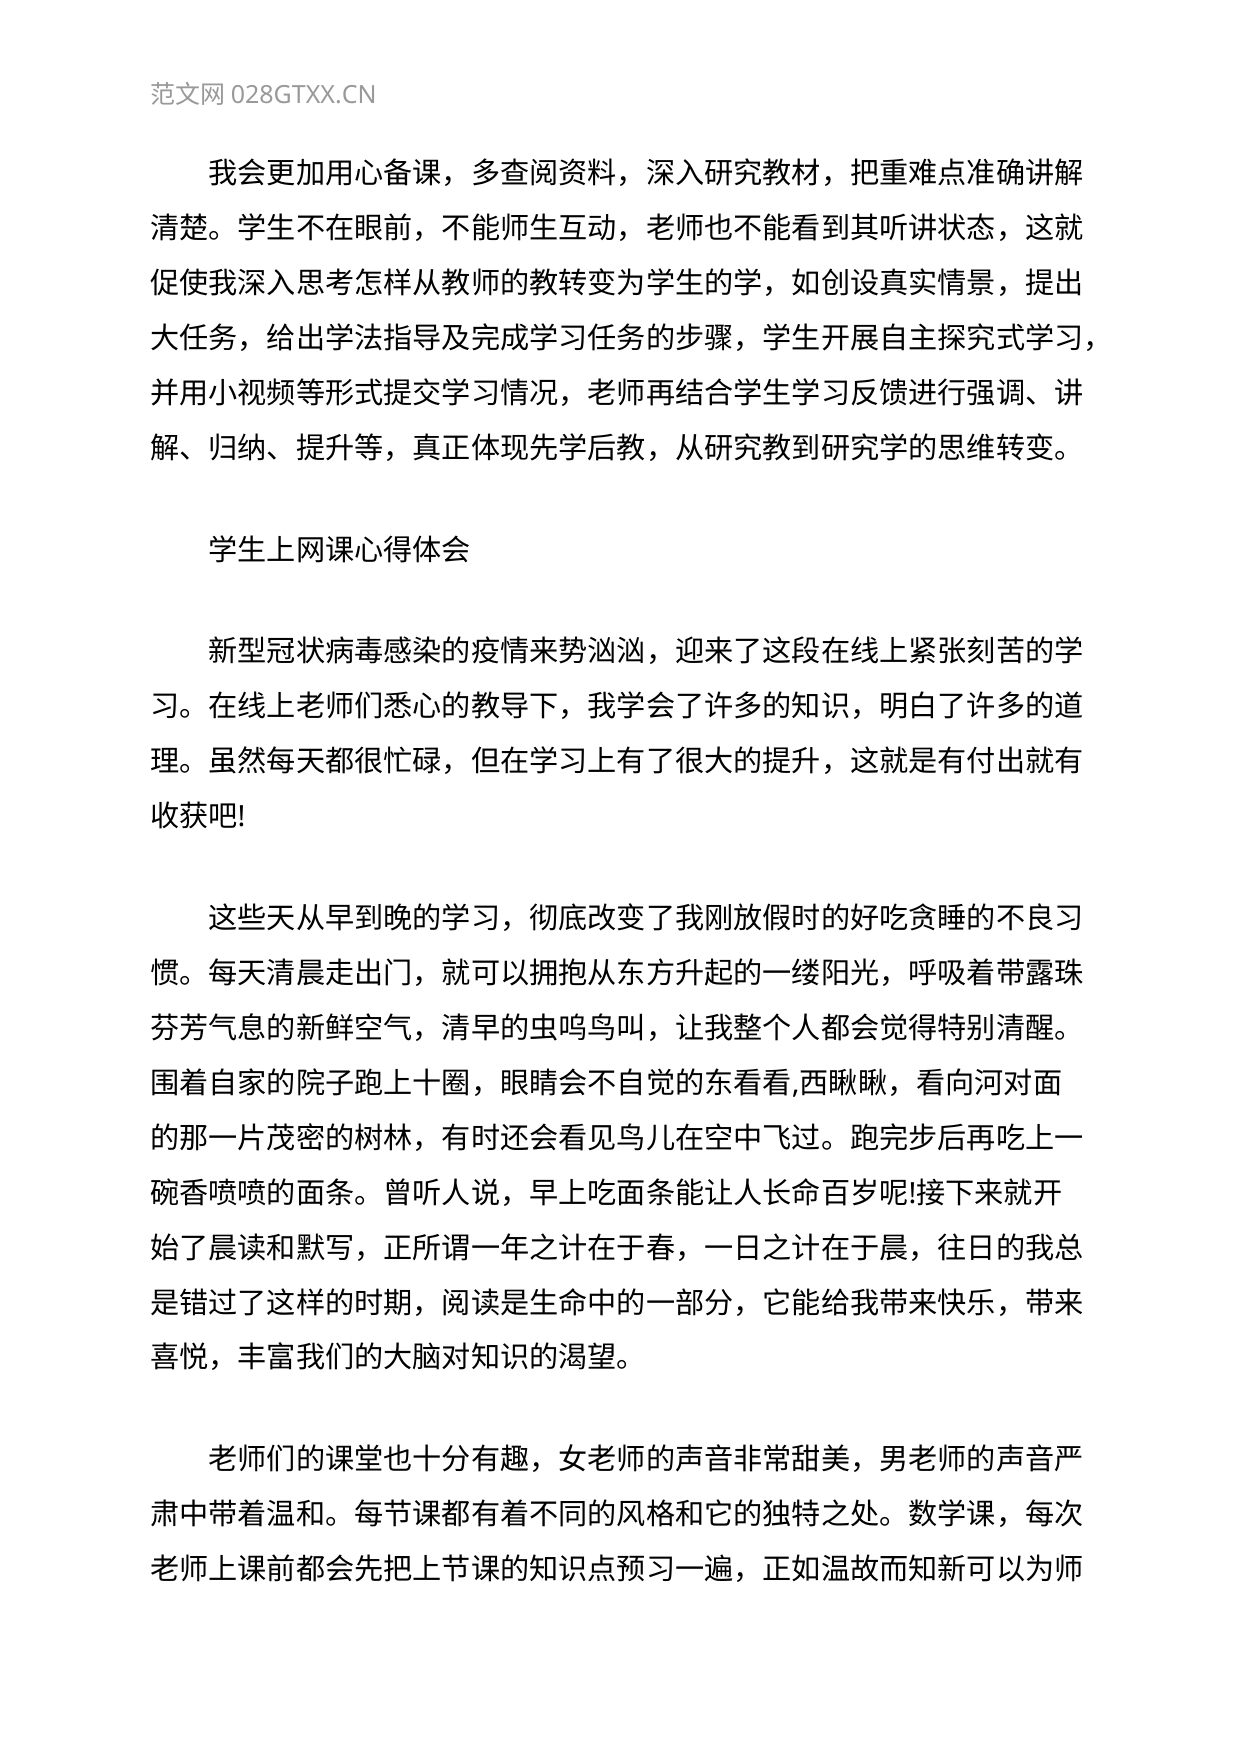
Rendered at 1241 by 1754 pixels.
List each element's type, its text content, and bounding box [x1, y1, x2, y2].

text 我会更加用心备课，多查阅资料，深入研究教材，把重难点准确讲解清楚。学生不在眼前，不能师生互动，老师也不能看到其听讲状态，这就促使我深入思考怎样从教师的教转变为学生的学，如创设真实情景，提出大任务，给出学法指导及完成学习任务的步骤，学生开展自主探究式学习，并用小视频等形式提交学习情况，老师再结合学生学习反馈进行强调、讲解、归纳、提升等，真正体现先学后教，从研究教到研究学的思维转变。 [150, 150, 1090, 467]
text 新型冠状病毒感染的疫情来势汹汹，迎来了这段在线上紧张刻苦的学习。在线上老师们悉心的教导下，我学会了许多的知识，明白了许多的道理。虽然每天都很忙碌，但在学习上有了很大的提升，这就是有付出就有收获吧! [150, 628, 1090, 835]
text 学生上网课心得体会 [150, 526, 1090, 568]
text 这些天从早到晚的学习，彻底改变了我刚放假时的好吃贪睡的不良习惯。每天清晨走出门，就可以拥抱从东方升起的一缕阳光，呼吸着带露珠芬芳气息的新鲜空气，清早的虫呜鸟叫，让我整个人都会觉得特别清醒。围着自家的院子跑上十圈，眼睛会不自觉的东看看,西瞅瞅，看向河对面的那一片茂密的树林，有时还会看见鸟儿在空中飞过。跑完步后再吃上一碗香喷喷的面条。曾听人说，早上吃面条能让人长命百岁呢!接下来就开始了晨读和默写，正所谓一年之计在于春，一日之计在于晨，往日的我总是错过了这样的时期，阅读是生命中的一部分，它能给我带来快乐，带来喜悦，丰富我们的大脑对知识的渴望。 [150, 895, 1090, 1376]
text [150, 1436, 1090, 1588]
